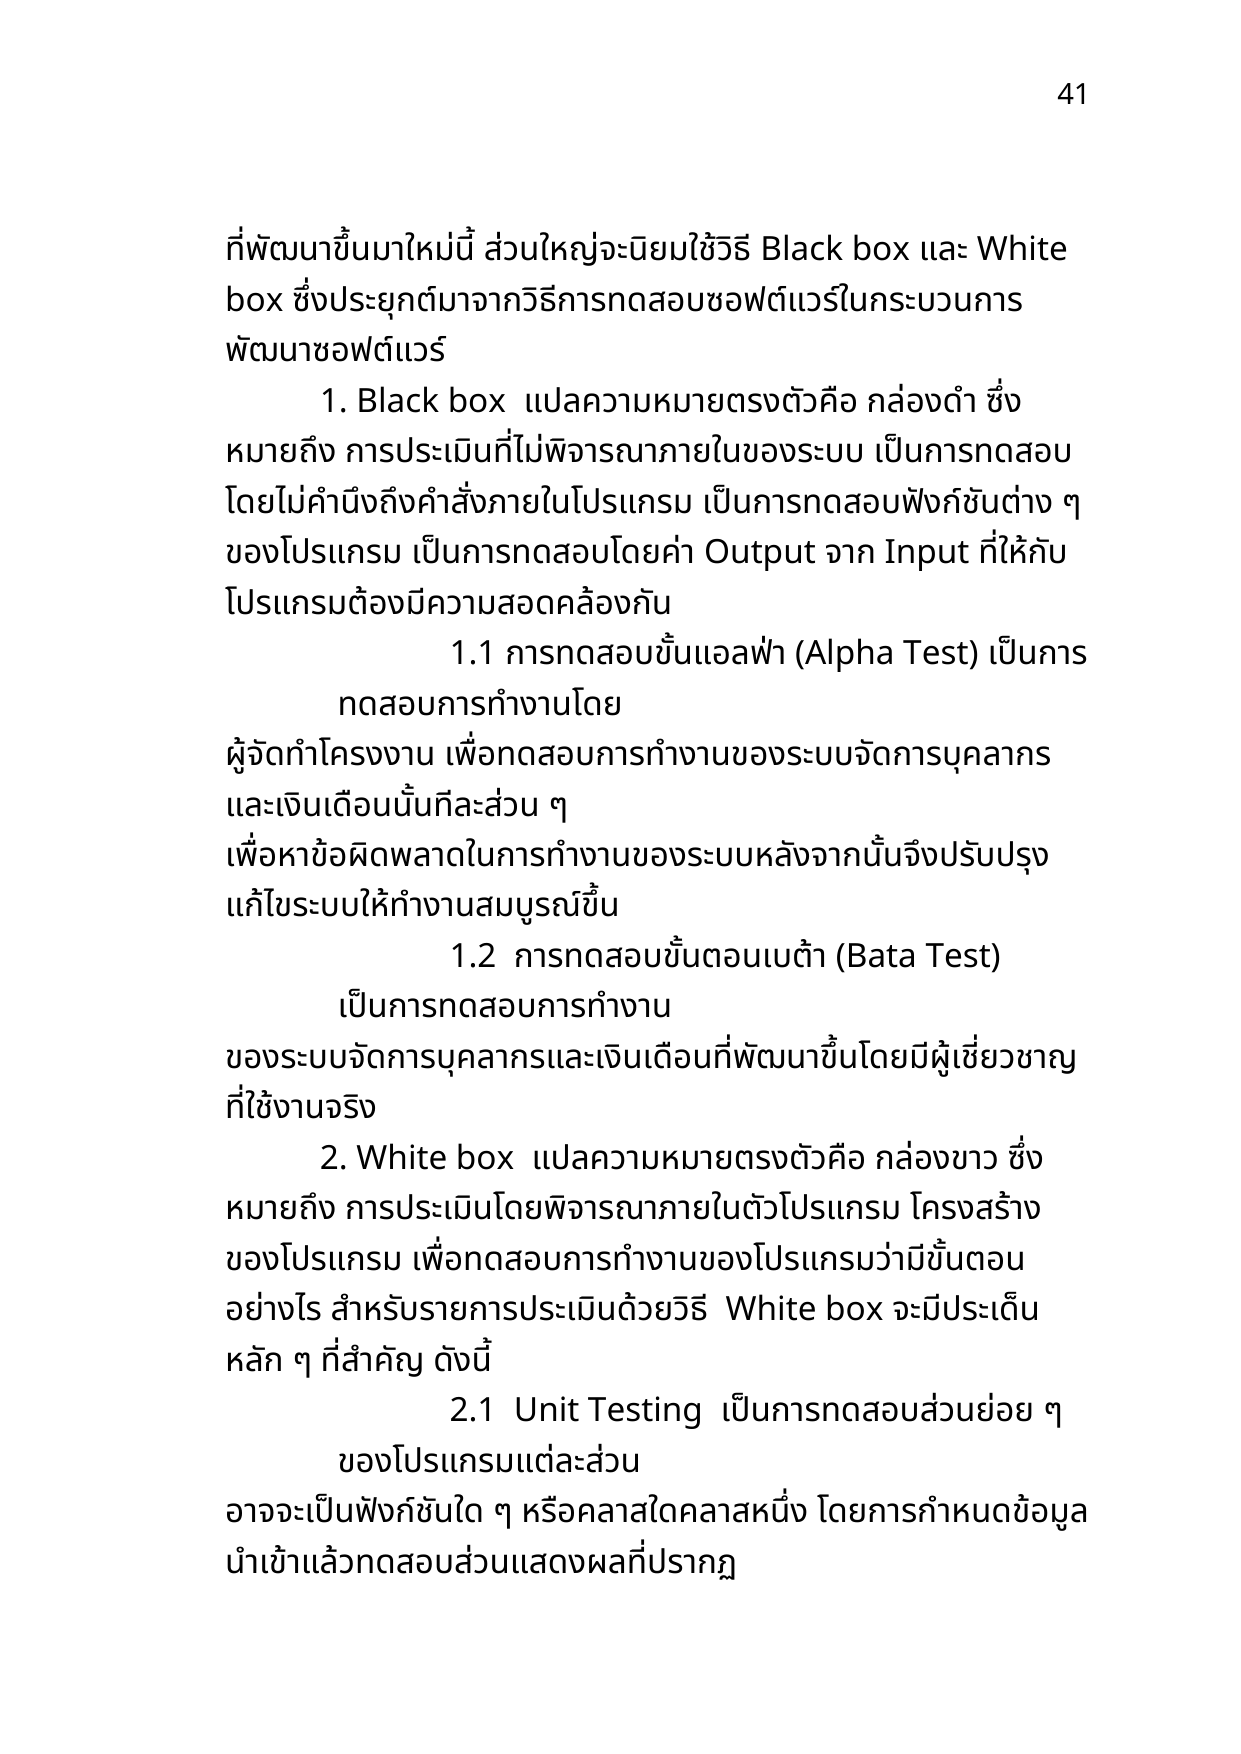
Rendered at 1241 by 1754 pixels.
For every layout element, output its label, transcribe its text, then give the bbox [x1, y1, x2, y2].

text อาจจะเป็นฟังก์ชันใด ๆ หรือคลาสใดคลาสหนึ่ง โดยการกำหนดข้อมูลนำเข้าแล้วทดสอบส่วนแสดงผลที่ปรากฏ [225, 1487, 1090, 1588]
text 1.2 การทดสอบขั้นตอนเบต้า (Bata Test) เป็นการทดสอบการทำงาน [337, 932, 1090, 1033]
text ที่พัฒนาขึ้นมาใหม่นี้ ส่วนใหญ่จะนิยมใช้วิธี Black box และ White box ซึ่งประยุกต์มาจากวิธีการทดสอบซอฟต์แวร์ในกระบวนการพัฒนาซอฟต์แวร์ [225, 225, 1090, 377]
text 2. White box แปลความหมายตรงตัวคือ กล่องขาว ซึ่งหมายถึง การประเมินโดยพิจารณาภายในตัวโปรแกรม โครงสร้างของโปรแกรม เพื่อทดสอบการทำงานของโปรแกรมว่ามีขั้นตอนอย่างไร สำหรับรายการประเมินด้วยวิธี White box จะมีประเด็นหลัก ๆ ที่สำคัญ ดังนี้ [225, 1134, 1090, 1386]
text ผู้จัดทำโครงงาน เพื่อทดสอบการทำงานของระบบจัดการบุคลากรและเงินเดือนนั้นทีละส่วน ๆ [225, 730, 1090, 831]
text 2.1 Unit Testing เป็นการทดสอบส่วนย่อย ๆ ของโปรแกรมแต่ละส่วน [337, 1386, 1090, 1487]
text ของระบบจัดการบุคลากรและเงินเดือนที่พัฒนาขึ้นโดยมีผู้เชี่ยวชาญที่ใช้งานจริง [225, 1033, 1090, 1134]
text 1.1 การทดสอบขั้นแอลฟ่า (Alpha Test) เป็นการทดสอบการทำงานโดย [337, 629, 1090, 730]
text เพื่อหาข้อผิดพลาดในการทำงานของระบบหลังจากนั้นจึงปรับปรุงแก้ไขระบบให้ทำงานสมบูรณ์ขึ้น [225, 831, 1090, 932]
text 1. Black box แปลความหมายตรงตัวคือ กล่องดำ ซึ่งหมายถึง การประเมินที่ไม่พิจารณาภายในของระบบ เป็นการทดสอบโดยไม่คำนึงถึงคำสั่งภายในโปรแกรม เป็นการทดสอบฟังก์ชันต่าง ๆ ของโปรแกรม เป็นการทดสอบโดยค่า Output จาก Input ที่ให้กับโปรแกรมต้องมีความสอดคล้องกัน [225, 377, 1090, 629]
